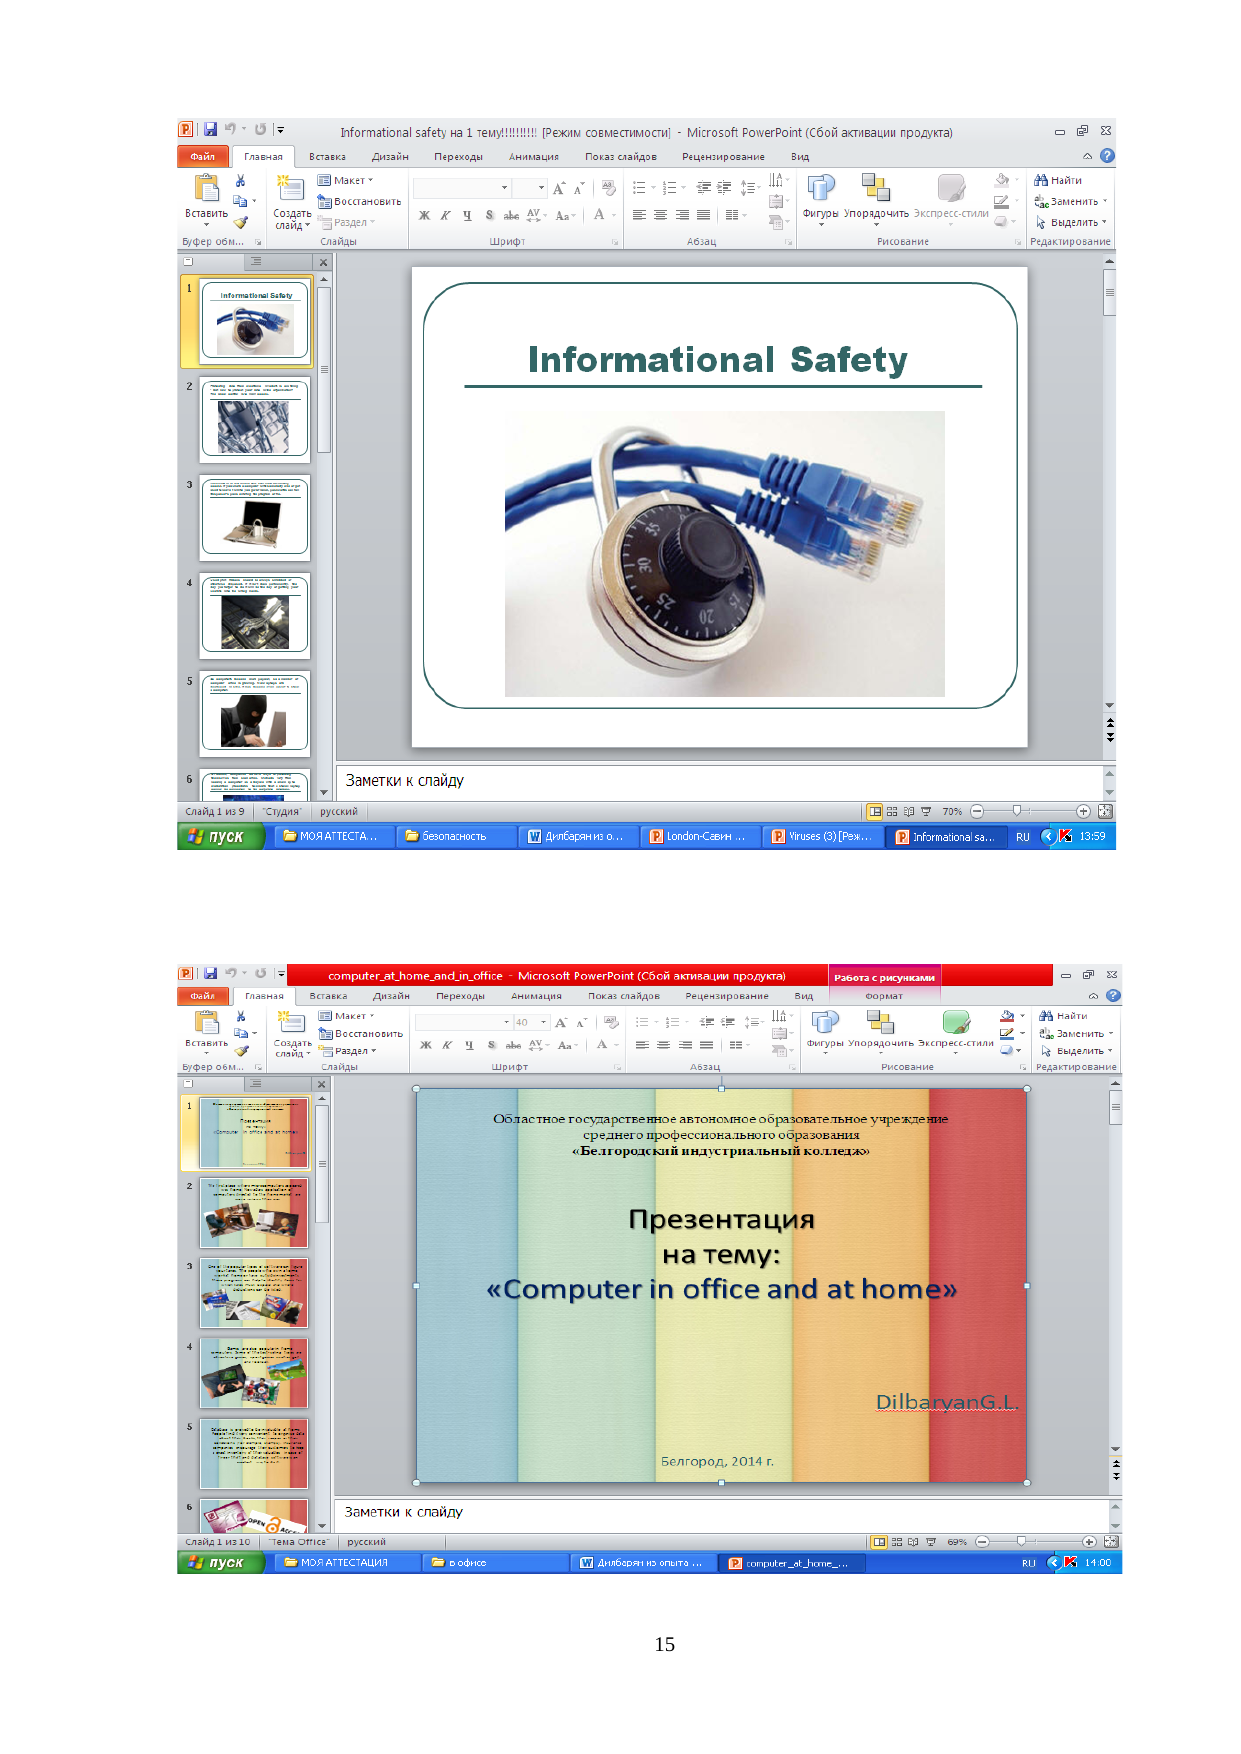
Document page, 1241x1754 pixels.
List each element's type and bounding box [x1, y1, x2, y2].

picture [177, 964, 1123, 1574]
picture [177, 118, 1117, 850]
